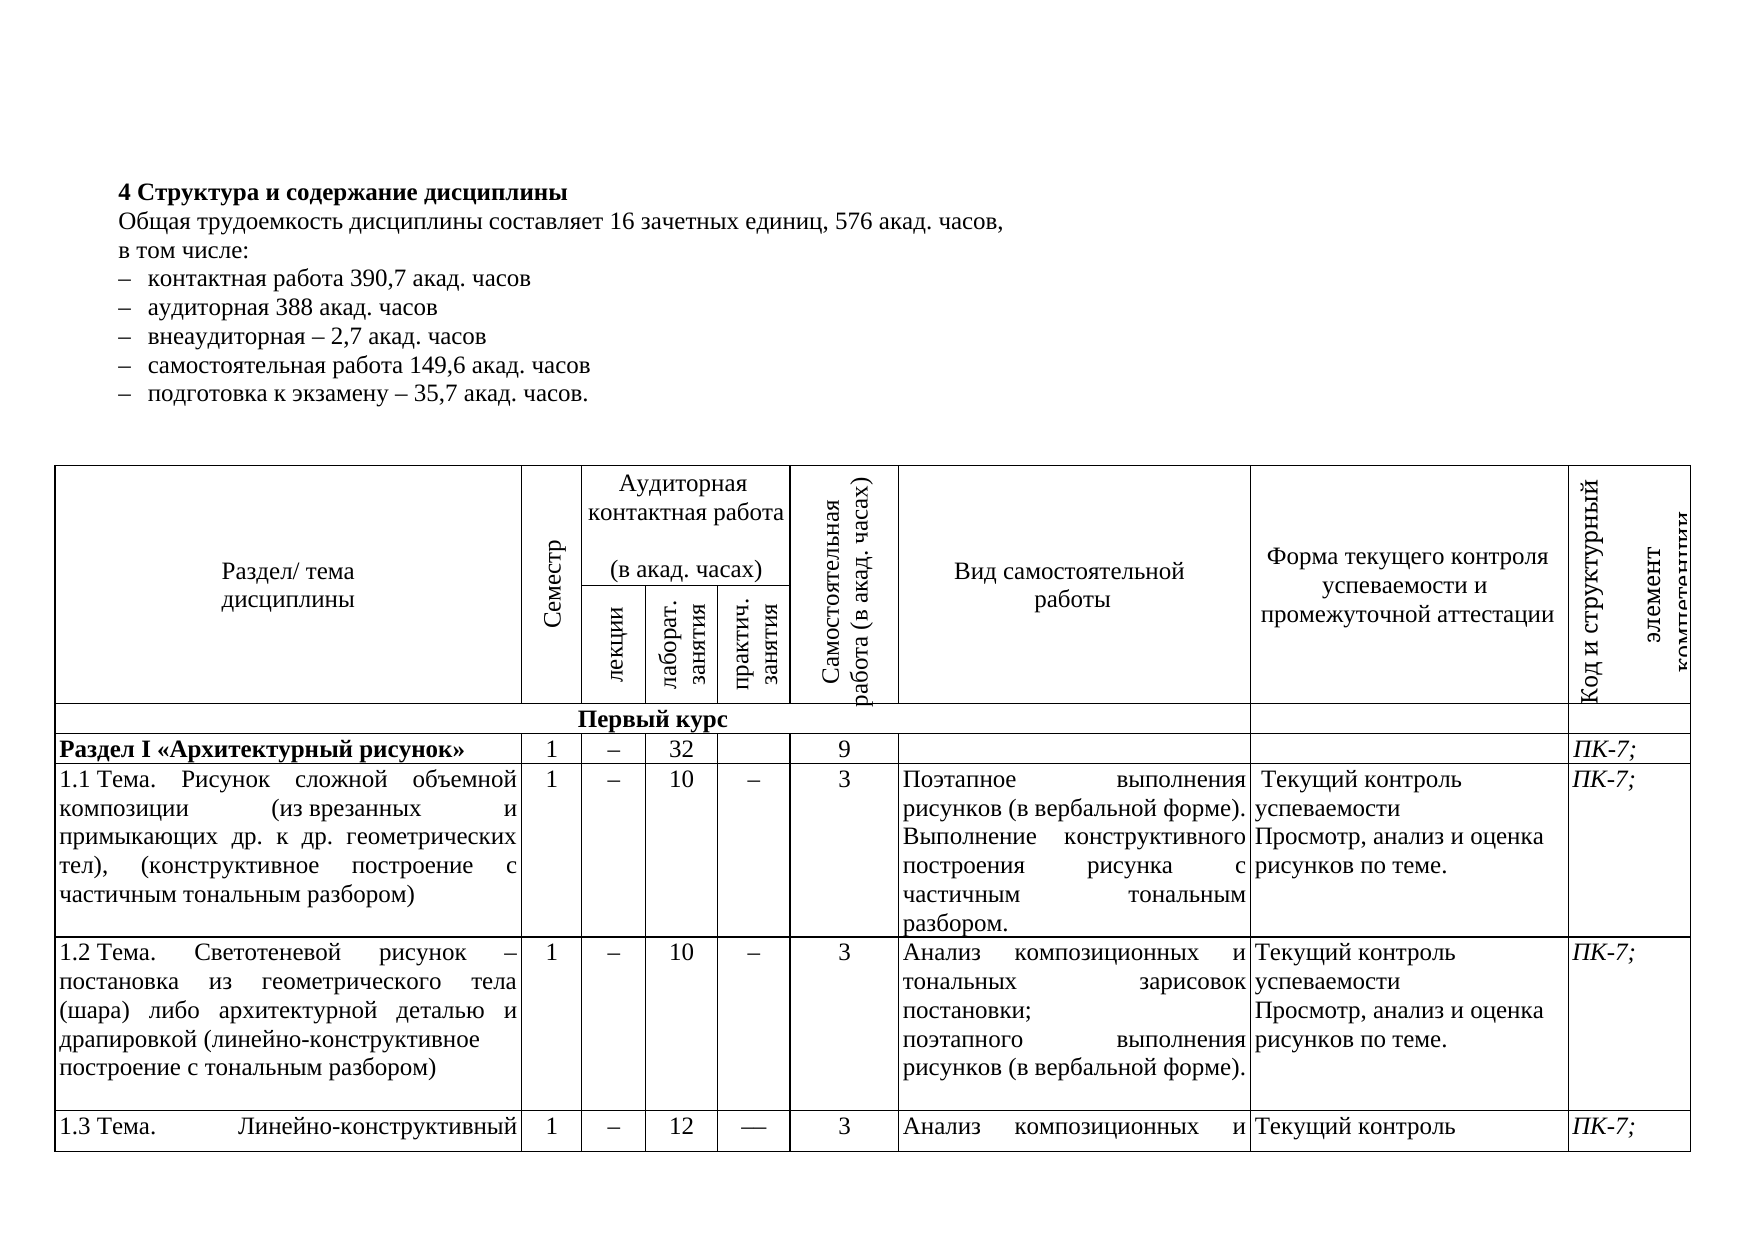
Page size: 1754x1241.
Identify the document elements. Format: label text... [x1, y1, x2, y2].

table_cell 1.3 Тема. Линейно-конструктивный тональный рисунок – постановка из бытовых предметов и драпировок. [56, 1111, 521, 1151]
table_cell 32 [646, 734, 717, 763]
table_cell 10 [646, 938, 717, 1110]
table_cell Анализ композиционных и тональных зарисовок постановки; поэтапного выполнения рисунков (в вербальной форме). [899, 1111, 1250, 1151]
table_header Семестр [522, 466, 581, 703]
table_cell Текущий контроль успеваемости Просмотр, анализ и оценка рисунков по теме. [1251, 764, 1568, 936]
text – аудиторная 388 акад. часов [59, 292, 1695, 321]
table_cell 12 [646, 1111, 717, 1151]
table_cell [1251, 734, 1568, 763]
table_cell – [582, 1111, 645, 1151]
table_cell 3 [791, 938, 898, 1110]
table_cell 1 [522, 734, 581, 763]
table_header Код и структурный элемент компетенции [1569, 466, 1690, 703]
table_cell Раздел I «Архитектурный рисунок» [56, 734, 521, 763]
text – внеаудиторная – 2,7 акад. часов [59, 321, 1695, 350]
table_header Самостоятельная работа (в акад. часах) [791, 466, 898, 703]
table_cell ПК-7; [1569, 764, 1690, 936]
table_cell [718, 734, 789, 763]
text Общая трудоемкость дисциплины составляет 16 зачетных единиц, 576 акад. часов, [59, 206, 1695, 235]
subtitle 4 Структура и содержание дисциплины [118, 177, 1695, 206]
table_cell 1 [522, 764, 581, 936]
table_cell 10 [646, 764, 717, 936]
table_cell [1569, 704, 1690, 733]
table_cell – [582, 734, 645, 763]
table_cell Текущий контроль успеваемости Просмотр, анализ и оценка рисунков по теме. [1251, 1111, 1568, 1151]
text – контактная работа 390,7 акад. часов [59, 263, 1695, 292]
table_cell Анализ композиционных и тональных зарисовок постановки; поэтапного выполнения рисунков (в вербальной форме). [899, 938, 1250, 1110]
table_cell – [718, 764, 789, 936]
table_cell – [718, 938, 789, 1110]
table_cell 9 [791, 734, 898, 763]
table_cell ПК-7; [1569, 734, 1690, 763]
table_cell лаборат. занятия [646, 586, 717, 703]
table_cell Текущий контроль успеваемости Просмотр, анализ и оценка рисунков по теме. [1251, 938, 1568, 1110]
table_cell 3 [791, 764, 898, 936]
table_cell ПК-7; [1569, 938, 1690, 1110]
table_header Форма текущего контроля успеваемости и промежуточной аттестации [1251, 466, 1568, 703]
table_cell 1 [522, 1111, 581, 1151]
table_cell – [582, 764, 645, 936]
table_cell Поэтапное выполнения рисунков (в вербальной форме). Выполнение конструктивного построения рисунка с частичным тональным разбором. [899, 764, 1250, 936]
table_cell [899, 734, 1250, 763]
table_cell [1251, 704, 1568, 733]
table_cell лекции [582, 586, 645, 703]
text в том числе: [59, 235, 1695, 263]
text – подготовка к экзамену – 35,7 акад. часов. [59, 378, 1695, 407]
table_cell Первый курс [56, 704, 1250, 733]
table_cell – [582, 938, 645, 1110]
table_header Вид самостоятельной работы [899, 466, 1250, 703]
table_cell 1.1 Тема. Рисунок сложной объемной композиции (из врезанных и примыкающих др. к др. геометрических тел), (конструктивное построение с частичным тональным разбором) [56, 764, 521, 936]
table_cell 3 [791, 1111, 898, 1151]
table_cell практич. занятия [718, 586, 789, 703]
table_cell ПК-7; [1569, 1111, 1690, 1151]
table_cell 1 [522, 938, 581, 1110]
table_cell 1.2 Тема. Светотеневой рисунок – постановка из геометрического тела (шара) либо архитектурной деталью и драпировкой (линейно-конструктивное построение с тональным разбором) [56, 938, 521, 1110]
table_header Аудиторная контактная работа (в акад. часах) [582, 466, 789, 585]
table_cell –– [718, 1111, 789, 1151]
text – самостоятельная работа 149,6 акад. часов [59, 350, 1695, 378]
table_header Раздел/ тема дисциплины [56, 466, 521, 703]
